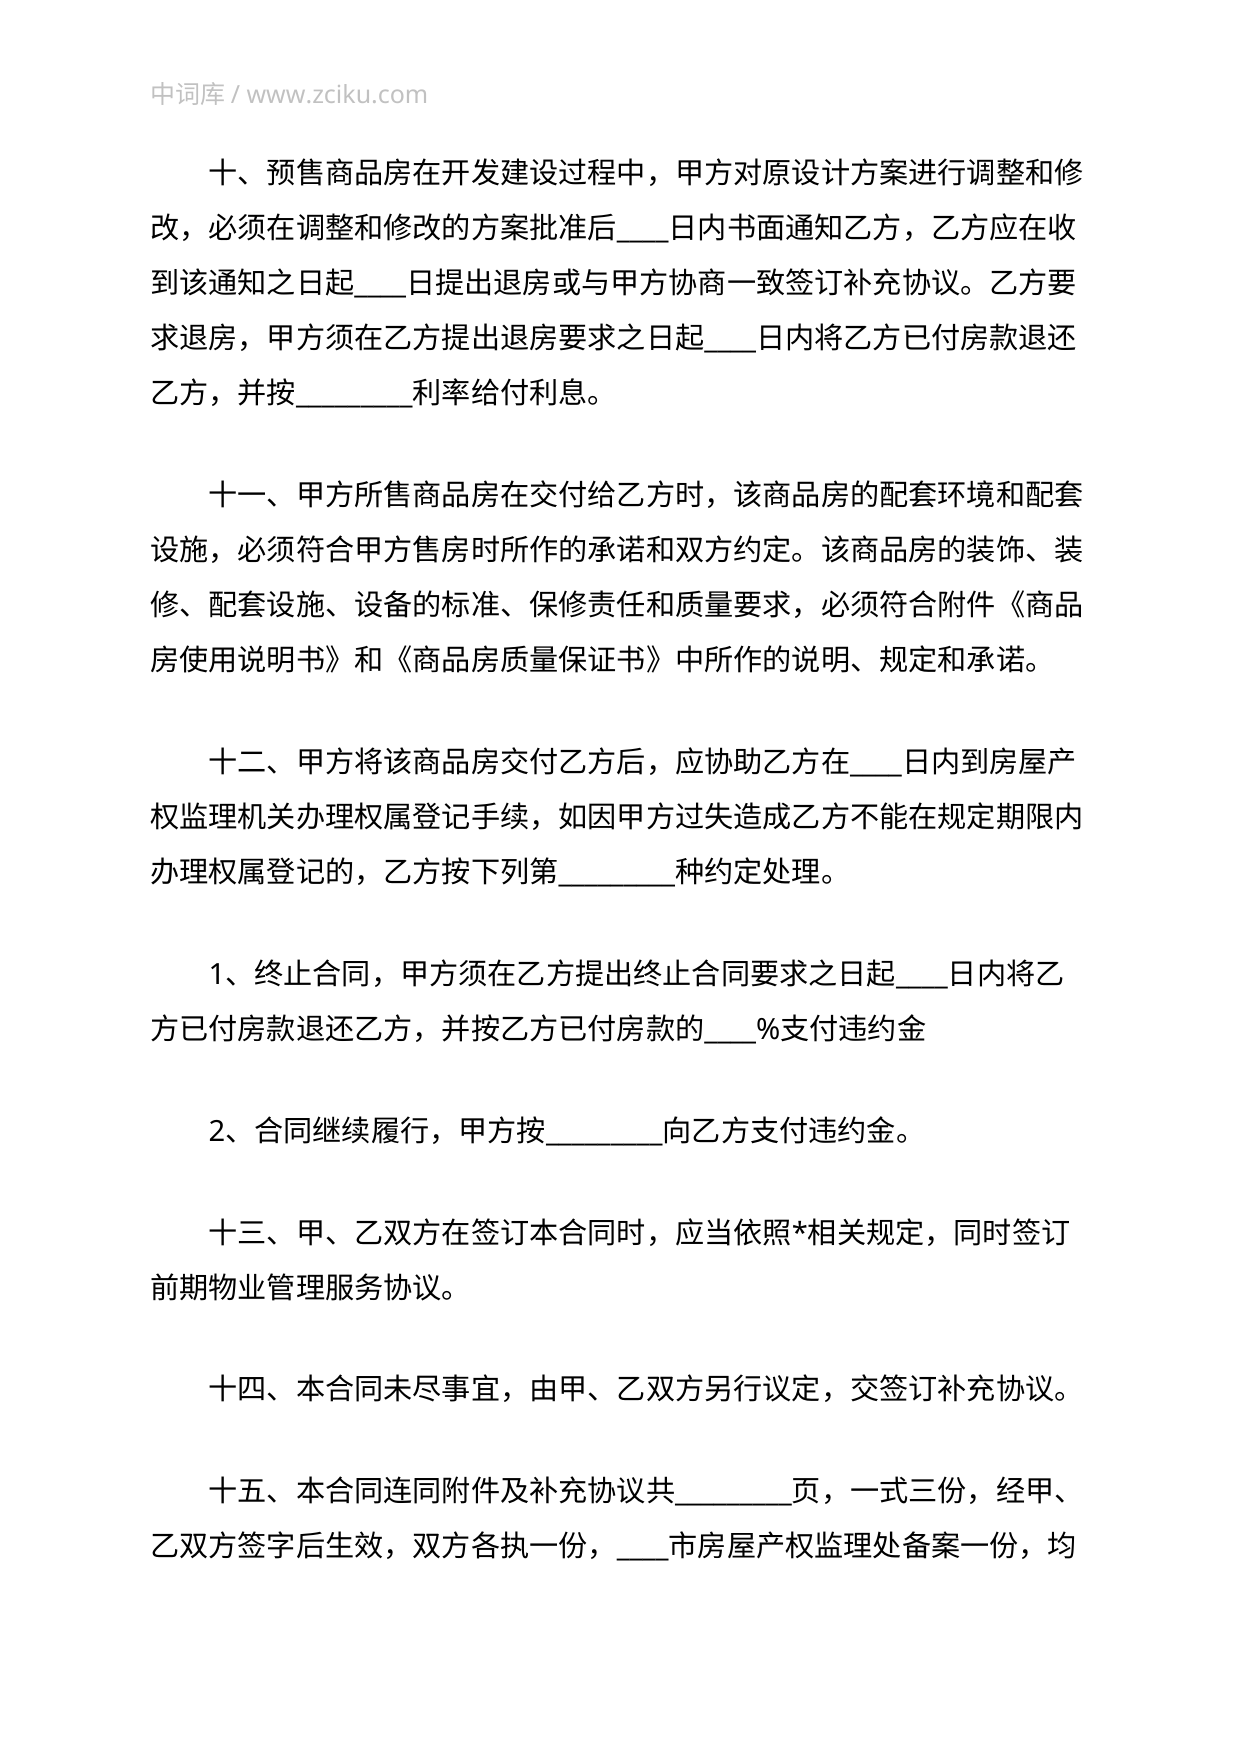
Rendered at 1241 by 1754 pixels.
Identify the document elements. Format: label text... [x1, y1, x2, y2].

text 2、合同继续履行，甲方按_________向乙方支付违约金。 [150, 1107, 1090, 1149]
text 十、预售商品房在开发建设过程中，甲方对原设计方案进行调整和修改，必须在调整和修改的方案批准后____日内书面通知乙方，乙方应在收到该通知之日起____日提出退房或与甲方协商一致签订补充协议。乙方要求退房，甲方须在乙方提出退房要求之日起____日内将乙方已付房款退还乙方，并按_________利率给付利息。 [150, 150, 1090, 412]
text 1、终止合同，甲方须在乙方提出终止合同要求之日起____日内将乙方已付房款退还乙方，并按乙方已付房款的____%支付违约金 [150, 950, 1090, 1048]
text 十三、甲、乙双方在签订本合同时，应当依照*相关规定，同时签订前期物业管理服务协议。 [150, 1209, 1090, 1306]
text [150, 1468, 1090, 1565]
text 十四、本合同未尽事宜，由甲、乙双方另行议定，交签订补充协议。 [150, 1366, 1090, 1408]
text 十一、甲方所售商品房在交付给乙方时，该商品房的配套环境和配套设施，必须符合甲方售房时所作的承诺和双方约定。该商品房的装饰、装修、配套设施、设备的标准、保修责任和质量要求，必须符合附件《商品房使用说明书》和《商品房质量保证书》中所作的说明、规定和承诺。 [150, 472, 1090, 679]
text 十二、甲方将该商品房交付乙方后，应协助乙方在____日内到房屋产权监理机关办理权属登记手续，如因甲方过失造成乙方不能在规定期限内办理权属登记的，乙方按下列第_________种约定处理。 [150, 738, 1090, 891]
